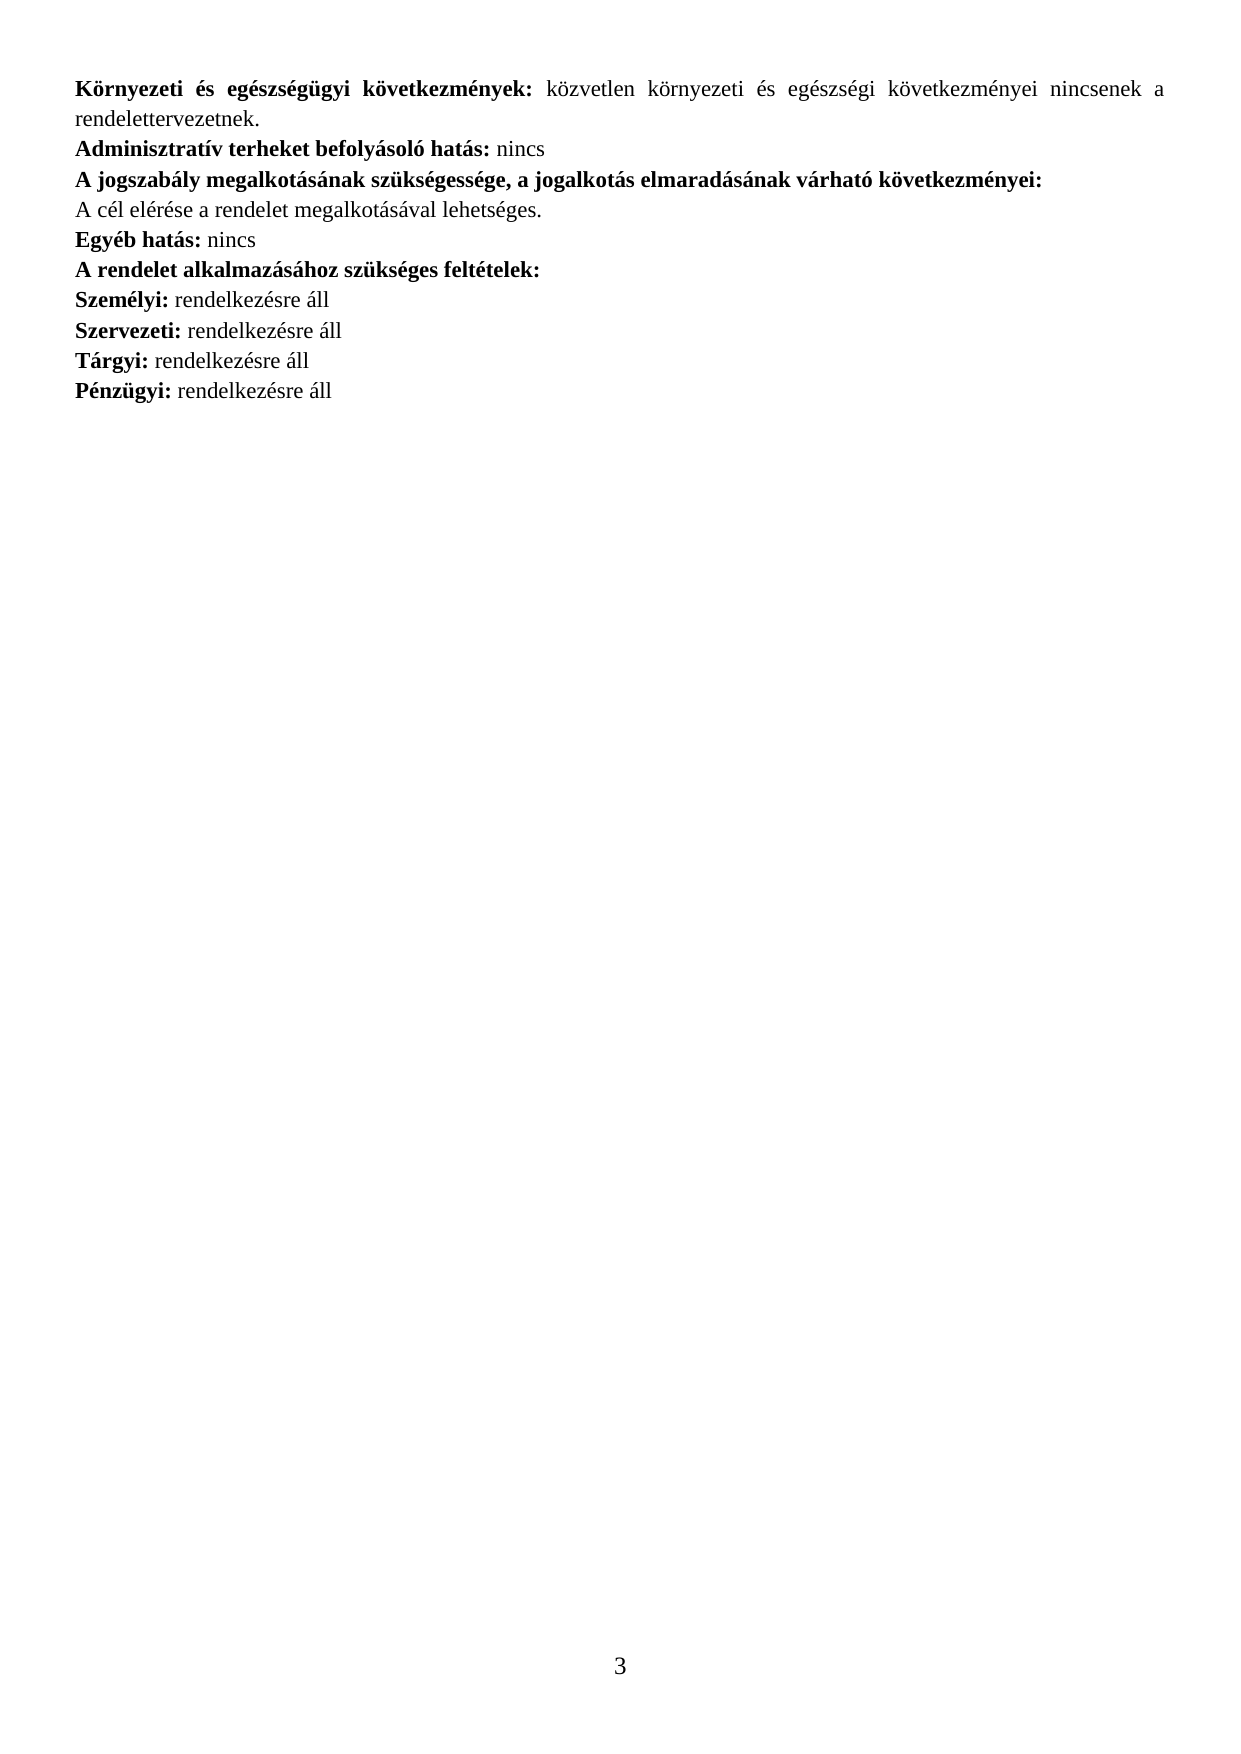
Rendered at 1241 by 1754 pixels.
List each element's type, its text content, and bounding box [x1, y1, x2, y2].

text A cél elérése a rendelet megalkotásával lehetséges. [75, 196, 1165, 222]
text Pénzügyi: rendelkezésre áll [75, 377, 1165, 403]
text A jogszabály megalkotásának szükségessége, a jogalkotás elmaradásának várható következményei: [75, 166, 1165, 192]
text A rendelet alkalmazásához szükséges feltételek: [75, 256, 1165, 283]
text Személyi: rendelkezésre áll [75, 286, 1165, 313]
text Tárgyi: rendelkezésre áll [75, 347, 1165, 373]
text Szervezeti: rendelkezésre áll [75, 317, 1165, 343]
text Adminisztratív terheket befolyásoló hatás: nincs [75, 135, 1165, 162]
text Egyéb hatás: nincs [75, 226, 1165, 252]
text Környezeti és egészségügyi következmények: közvetlen környezeti és egészségi következményei nincsenek a rendelettervezetnek. [75, 75, 1165, 132]
